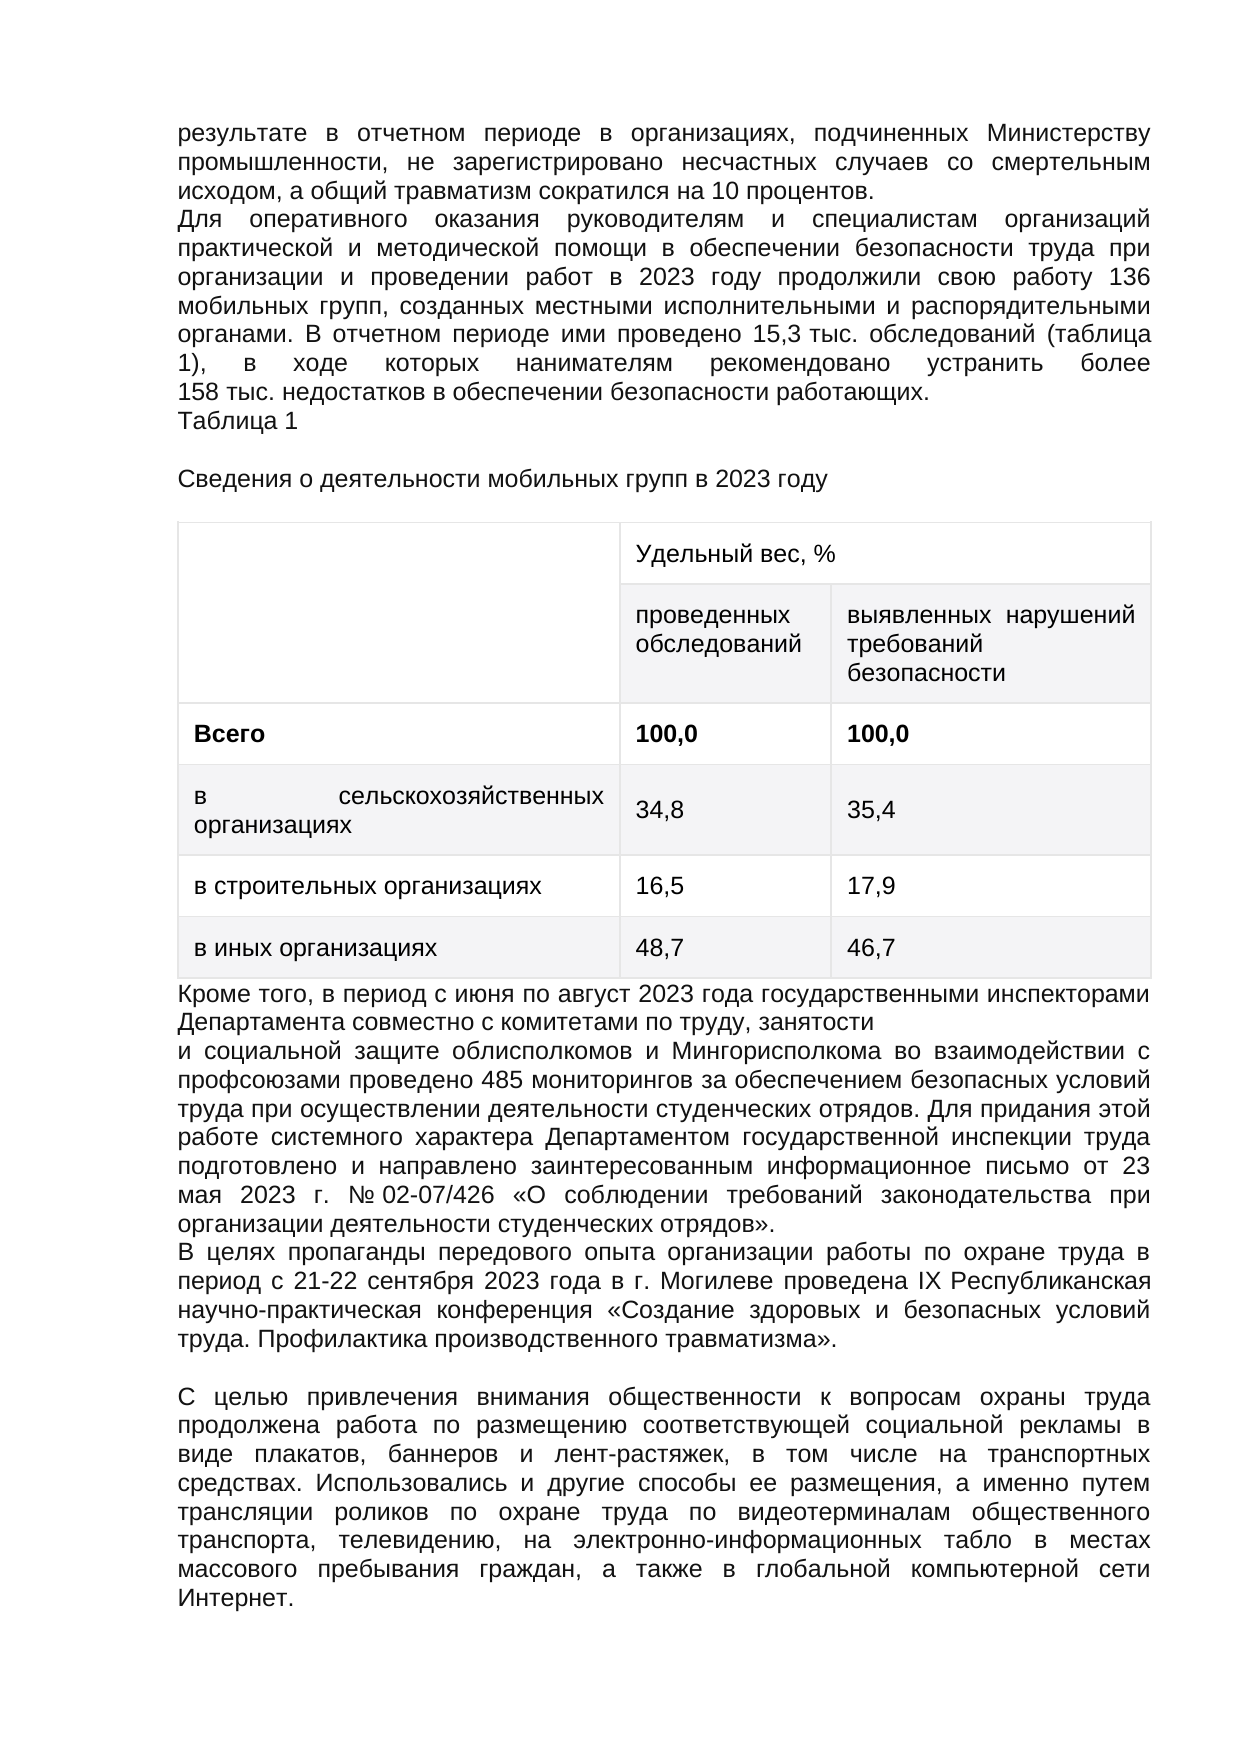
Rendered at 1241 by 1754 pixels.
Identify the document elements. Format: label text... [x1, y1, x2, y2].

text В целях пропаганды передового опыта организации работы по охране труда в период с 21-22 сентября 2023 года в г. Могилеве проведена IX Республиканская научно-практическая конференция «Создание здоровых и безопасных условий труда. Профилактика производственного травматизма». [177, 1237, 1152, 1352]
table_cell выявленных нарушений требований безопасности [832, 585, 1150, 702]
table_cell в строительных организациях [179, 856, 619, 916]
table_cell в сельскохозяйственных организациях [179, 765, 619, 854]
table_header Удельный вес, % [621, 523, 1150, 583]
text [177, 118, 1152, 204]
table_cell 35,4 [832, 765, 1150, 854]
table_cell в иных организациях [179, 917, 619, 977]
table_cell 100,0 [621, 704, 830, 764]
table_cell проведенных обследований [621, 585, 830, 702]
table_cell Всего [179, 704, 619, 764]
table_cell 17,9 [832, 856, 1150, 916]
table_cell 46,7 [832, 917, 1150, 977]
text Сведения о деятельности мобильных групп в 2023 году [177, 463, 1152, 492]
table_cell 34,8 [621, 765, 830, 854]
text Для оперативного оказания руководителям и специалистам организаций практической и методической помощи в обеспечении безопасности труда при организации и проведении работ в 2023 году продолжили свою работу 136 мобильных групп, созданных местными исполнительными и распорядительными органами. В отчетном периоде ими проведено 15,3 тыс. обследований (таблица 1), в ходе которых нанимателям рекомендовано устранить более 158 тыс. недостатков в обеспечении безопасности работающих. [177, 204, 1152, 406]
table_cell 48,7 [621, 917, 830, 977]
table_cell 16,5 [621, 856, 830, 916]
text Таблица 1 [177, 406, 1152, 434]
table_header [179, 523, 619, 702]
text С целью привлечения внимания общественности к вопросам охраны труда продолжена работа по размещению соответствующей социальной рекламы в виде плакатов, баннеров и лент-растяжек, в том числе на транспортных средствах. Использовались и другие способы ее размещения, а именно путем трансляции роликов по охране труда по видеотерминалам общественного транспорта, телевидению, на электронно-информационных табло в местах массового пребывания граждан, а также в глобальной компьютерной сети Интернет. [177, 1382, 1152, 1612]
table_cell 100,0 [832, 704, 1150, 764]
text Кроме того, в период с июня по август 2023 года государственными инспекторами Департамента совместно с комитетами по труду, занятости [177, 979, 1152, 1036]
text и социальной защите облисполкомов и Мингорисполкома во взаимодействии с профсоюзами проведено 485 мониторингов за обеспечением безопасных условий труда при осуществлении деятельности студенческих отрядов. Для придания этой работе системного характера Департаментом государственной инспекции труда подготовлено и направлено заинтересованным информационное письмо от 23 мая 2023 г. № 02-07/426 «О соблюдении требований законодательства при организации деятельности студенческих отрядов». [177, 1036, 1152, 1237]
